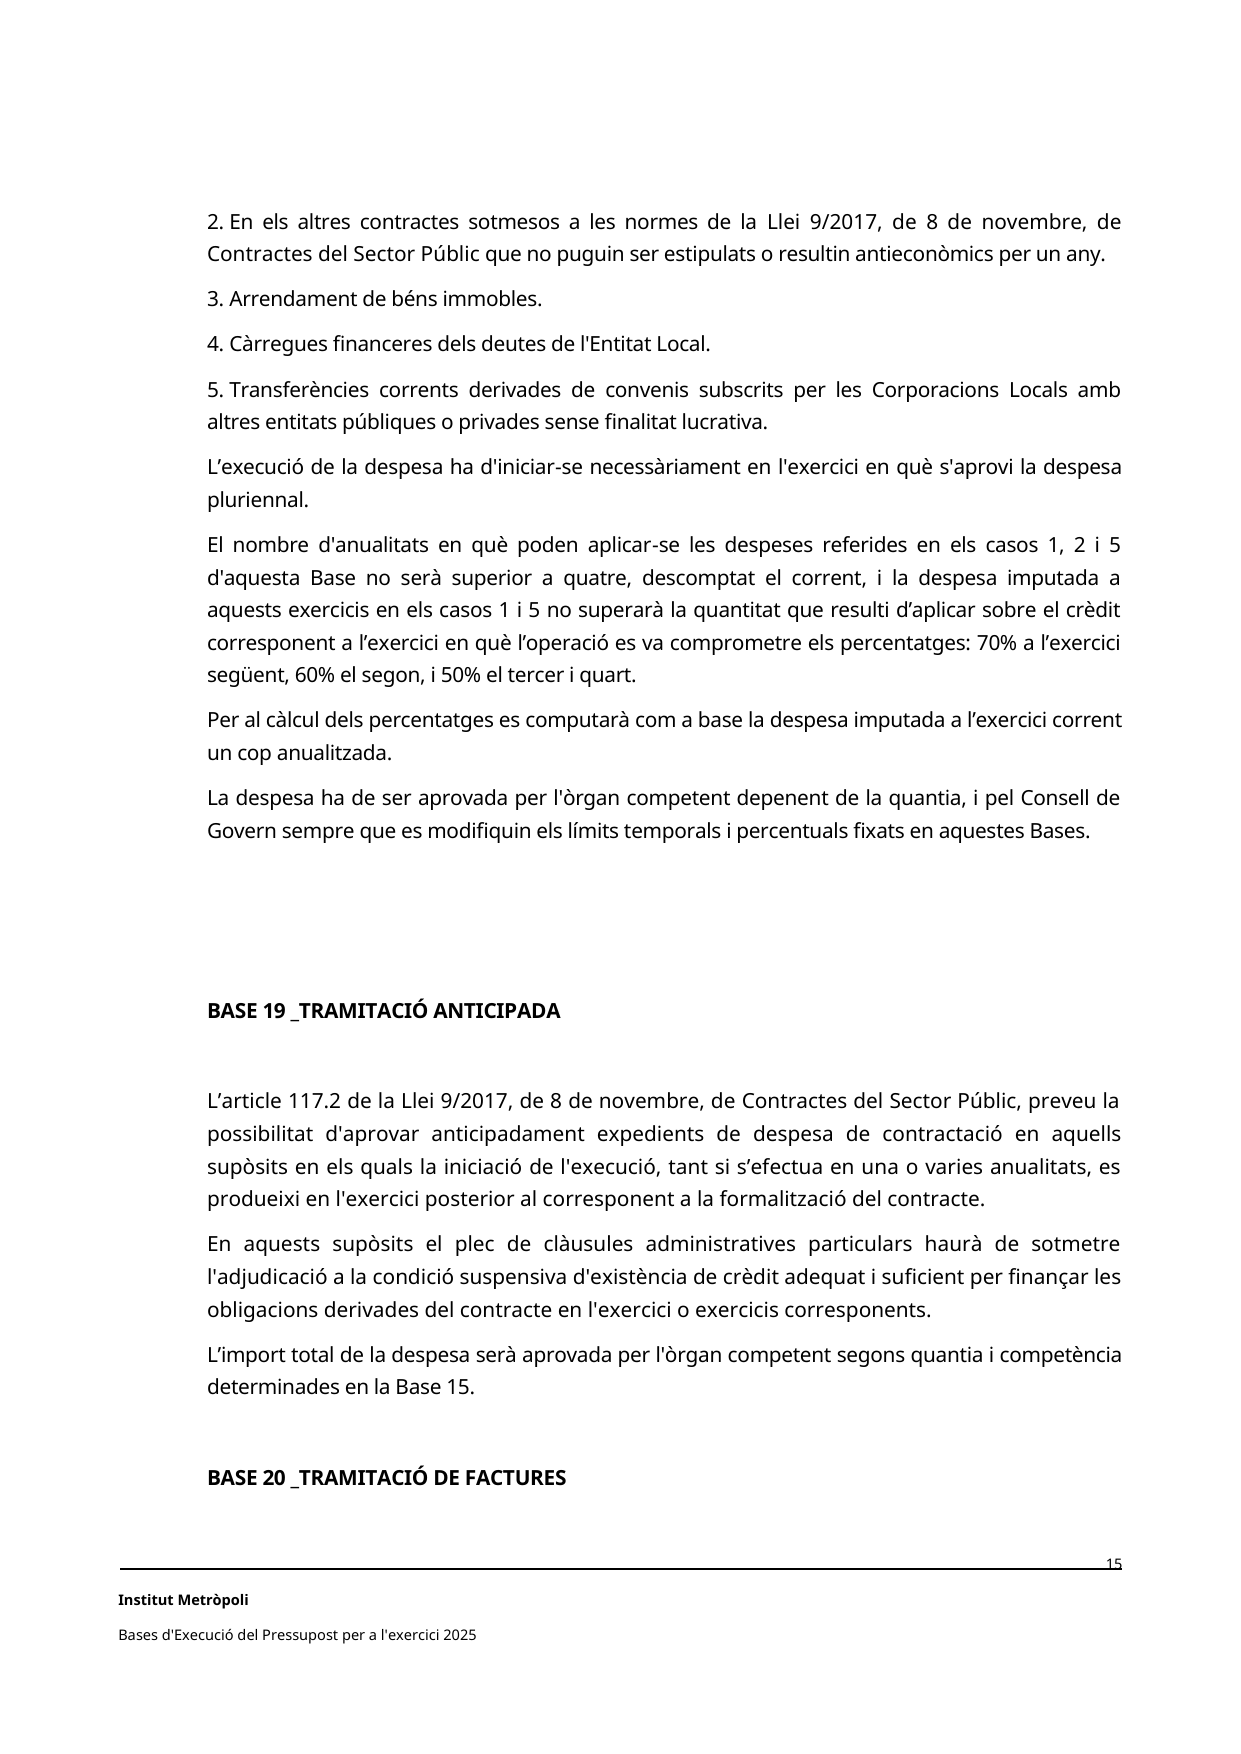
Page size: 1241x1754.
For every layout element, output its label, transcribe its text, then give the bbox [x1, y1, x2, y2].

text L’import total de la despesa serà aprovada per l'òrgan competent segons quantia i competència determinades en la Base 15. [207, 1340, 1122, 1401]
text La despesa ha de ser aprovada per l'òrgan competent depenent de la quantia, i pel Consell de Govern sempre que es modifiquin els límits temporals i percentuals fixats en aquestes Bases. [207, 783, 1122, 844]
text BASE 20 _TRAMITACIÓ DE FACTURES [207, 1463, 1122, 1491]
text L’article 117.2 de la Llei 9/2017, de 8 de novembre, de Contractes del Sector Públic, preveu la possibilitat d'aprovar anticipadament expedients de despesa de contractació en aquells supòsits en els quals la iniciació de l'execució, tant si s’efectua en una o varies anualitats, es produeixi en l'exercici posterior al corresponent a la formalització del contracte. [207, 1087, 1122, 1213]
text Per al càlcul dels percentatges es computarà com a base la despesa imputada a l’exercici corrent un cop anualitzada. [207, 706, 1122, 767]
list Transferències corrents derivades de convenis subscrits per les Corporacions Locals amb altres entitats públiques o privades sense finalitat lucrativa. [207, 375, 1122, 436]
text BASE 19 _TRAMITACIÓ ANTICIPADA [207, 996, 1122, 1025]
list Arrendament de béns immobles. [207, 284, 1122, 313]
text En aquests supòsits el plec de clàusules administratives particulars haurà de sotmetre l'adjudicació a la condició suspensiva d'existència de crèdit adequat i suficient per finançar les obligacions derivades del contracte en l'exercici o exercicis corresponents. [207, 1229, 1122, 1323]
list Càrregues financeres dels deutes de l'Entitat Local. [207, 329, 1122, 358]
text El nombre d'anualitats en què poden aplicar-se les despeses referides en els casos 1, 2 i 5 d'aquesta Base no serà superior a quatre, descomptat el corrent, i la despesa imputada a aquests exercicis en els casos 1 i 5 no superarà la quantitat que resulti d’aplicar sobre el crèdit corresponent a l’exercici en què l’operació es va comprometre els percentatges: 70% a l’exercici següent, 60% el segon, i 50% el tercer i quart. [207, 530, 1122, 689]
list En els altres contractes sotmesos a les normes de la Llei 9/2017, de 8 de novembre, de Contractes del Sector Públic que no puguin ser estipulats o resultin antieconòmics per un any. [207, 207, 1122, 268]
text L’execució de la despesa ha d'iniciar-se necessàriament en l'exercici en què s'aprovi la despesa pluriennal. [207, 452, 1122, 513]
